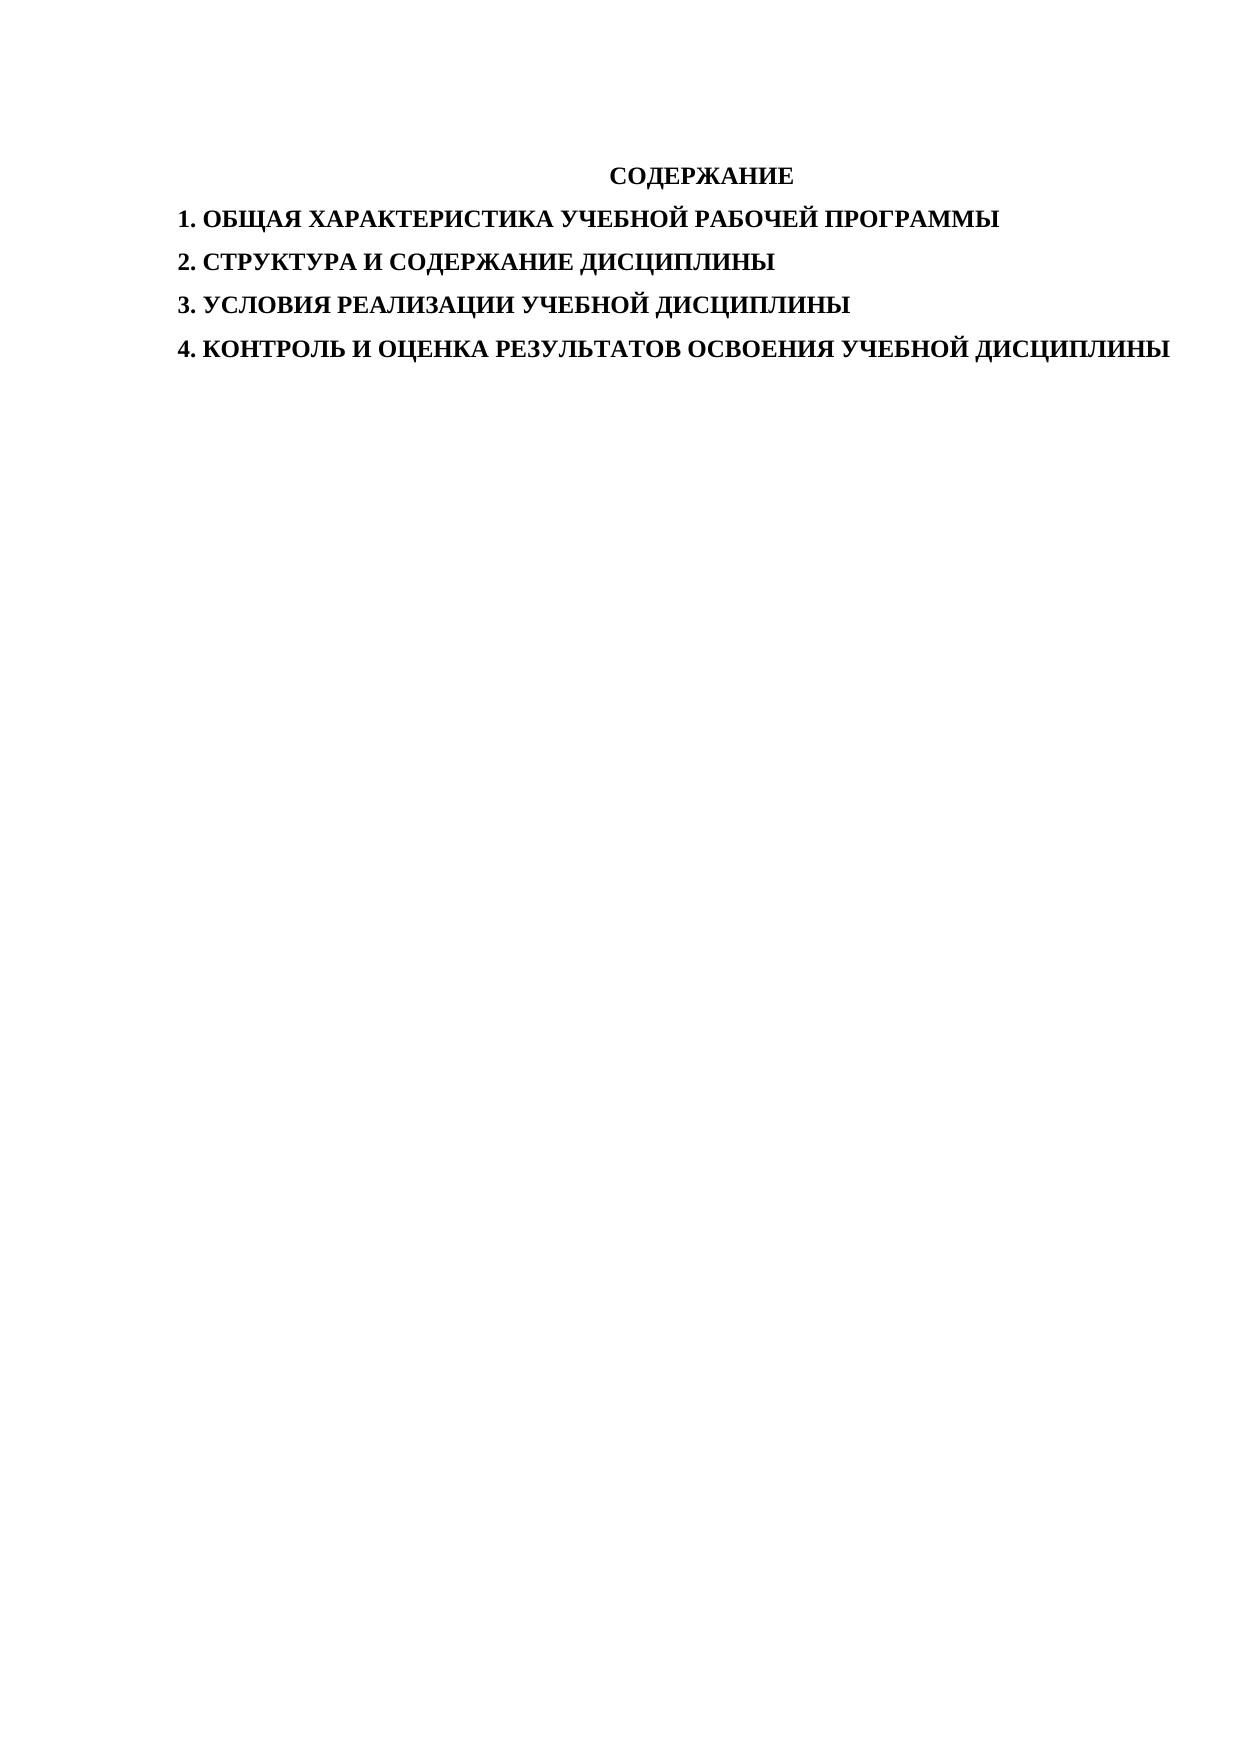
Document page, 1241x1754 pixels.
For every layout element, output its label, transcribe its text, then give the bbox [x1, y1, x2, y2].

text СОДЕРЖАНИЕ [177, 161, 1226, 190]
text 2. СТРУКТУРА И СОДЕРЖАНИЕ ДИСЦИПЛИНЫ [177, 247, 1196, 276]
text 3. УСЛОВИЯ РЕАЛИЗАЦИИ УЧЕБНОЙ ДИСЦИПЛИНЫ [177, 291, 1196, 319]
text 1. ОБЩАЯ ХАРАКТЕРИСТИКА УЧЕБНОЙ РАБОЧЕЙ ПРОГРАММЫ [177, 204, 1196, 233]
text 4. КОНТРОЛЬ И ОЦЕНКА РЕЗУЛЬТАТОВ ОСВОЕНИЯ УЧЕБНОЙ ДИСЦИПЛИНЫ [177, 334, 1196, 362]
